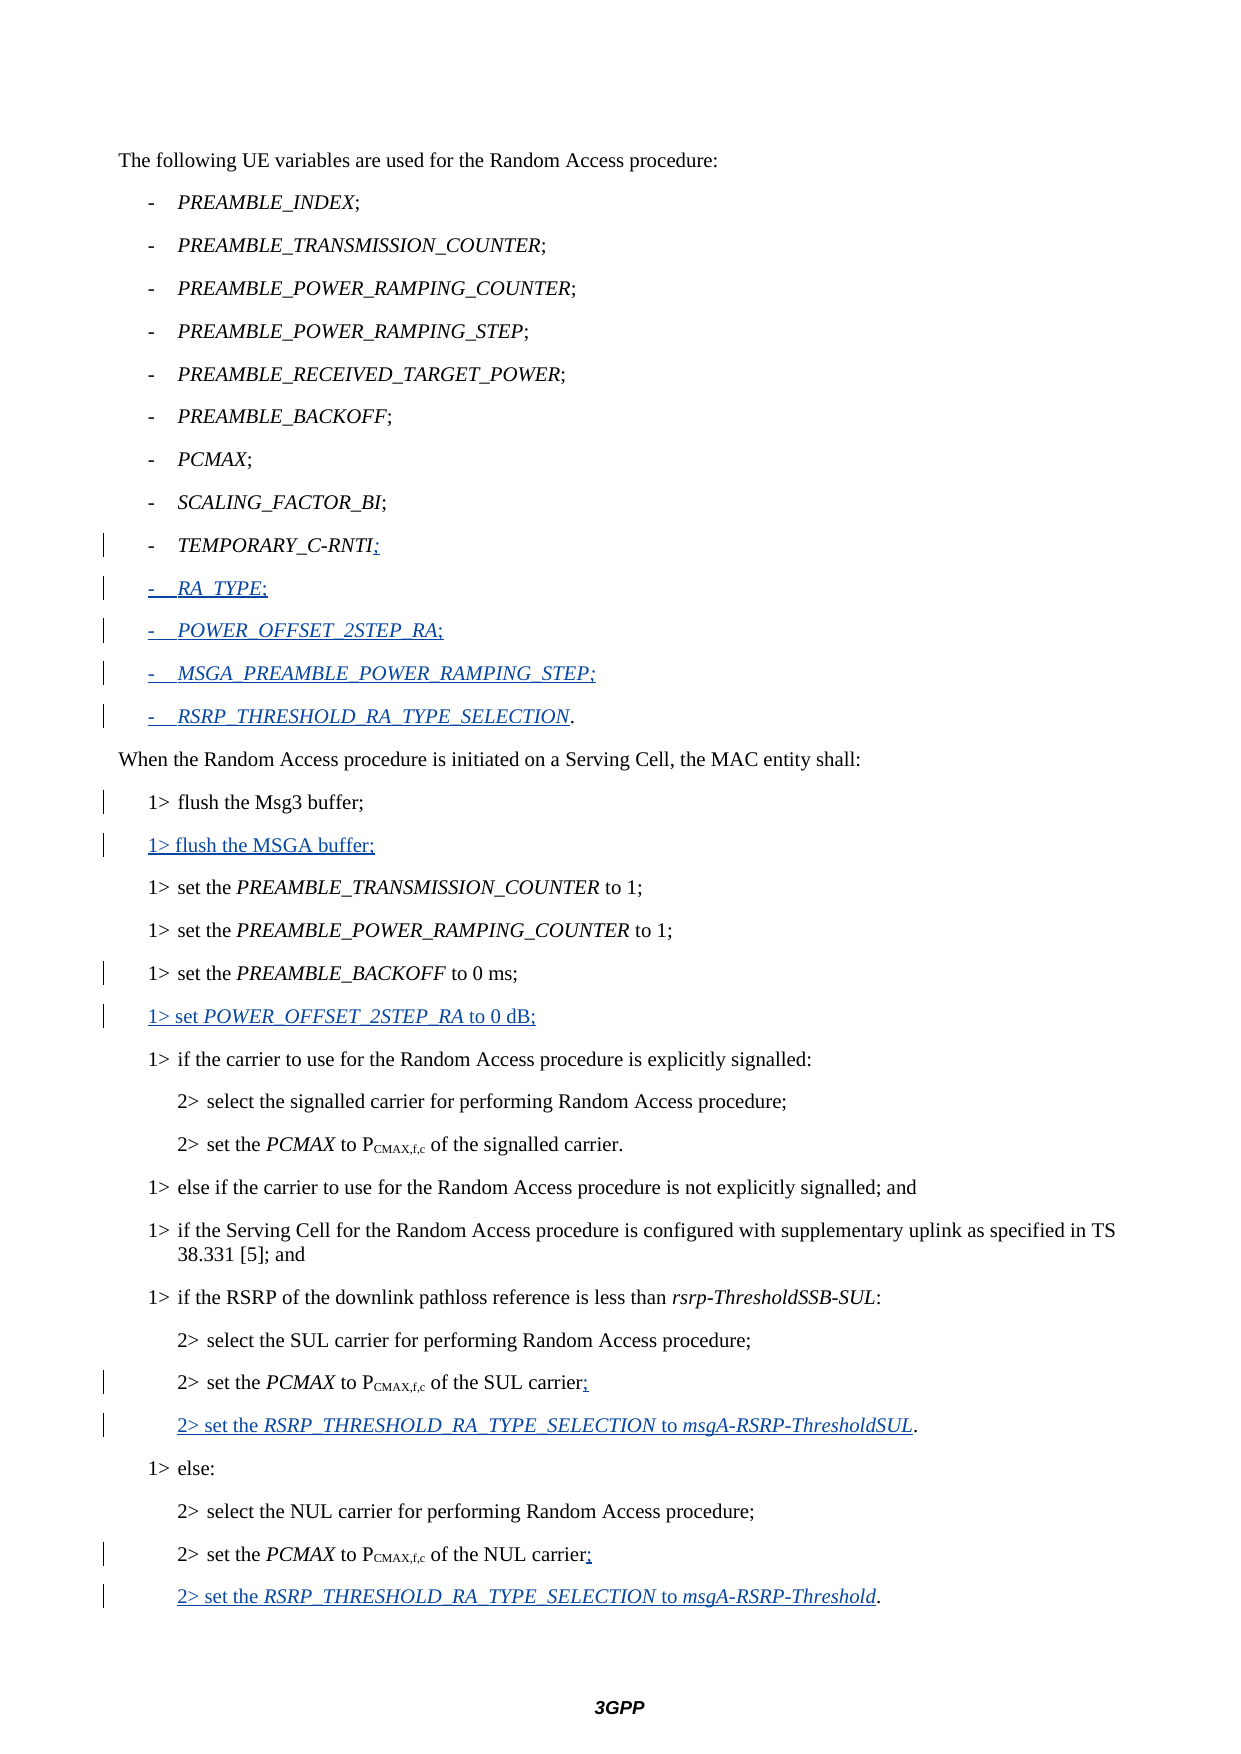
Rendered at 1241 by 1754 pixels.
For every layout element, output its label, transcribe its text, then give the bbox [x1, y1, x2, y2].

text - PREAMBLE_INDEX; [148, 190, 1122, 214]
text . [148, 704, 1122, 728]
text - PREAMBLE_BACKOFF; [148, 404, 1122, 428]
text When the Random Access procedure is initiated on a Serving Cell, the MAC entity shall: [118, 747, 1122, 771]
text 2> set the PCMAX to PCMAX,f,c of the NUL carrier [177, 1542, 1122, 1566]
text The following UE variables are used for the Random Access procedure: [118, 147, 1122, 172]
text - PREAMBLE_TRANSMISSION_COUNTER; [148, 233, 1122, 257]
text 1> set the PREAMBLE_TRANSMISSION_COUNTER to 1; [148, 875, 1122, 899]
text 2> select the NUL carrier for performing Random Access procedure; [177, 1499, 1122, 1523]
text 1> else: [148, 1456, 1122, 1480]
text - PREAMBLE_POWER_RAMPING_STEP; [148, 319, 1122, 343]
text 1> if the Serving Cell for the Random Access procedure is configured with supplementary uplink as specified in TS 38.331 [5]; and [148, 1218, 1122, 1266]
text - PREAMBLE_POWER_RAMPING_COUNTER; [148, 276, 1122, 300]
text 1> flush the Msg3 buffer; [148, 790, 1122, 814]
text 2> set the PCMAX to PCMAX,f,c of the signalled carrier. [177, 1132, 1122, 1156]
text 1> else if the carrier to use for the Random Access procedure is not explicitly signalled; and [148, 1175, 1122, 1199]
text 1> if the carrier to use for the Random Access procedure is explicitly signalled: [148, 1047, 1122, 1071]
text 1> set the PREAMBLE_POWER_RAMPING_COUNTER to 1; [148, 918, 1122, 942]
text 1> set the PREAMBLE_BACKOFF to 0 ms; [148, 961, 1122, 985]
text - PREAMBLE_RECEIVED_TARGET_POWER; [148, 362, 1122, 386]
text . [177, 1584, 1122, 1608]
text - TEMPORARY_C-RNTI [148, 533, 1122, 557]
text - SCALING_FACTOR_BI; [148, 490, 1122, 514]
text - PCMAX; [148, 447, 1122, 471]
text 2> select the signalled carrier for performing Random Access procedure; [177, 1089, 1122, 1113]
text 1> if the RSRP of the downlink pathloss reference is less than rsrp-ThresholdSSB-SUL: [148, 1285, 1122, 1309]
text 2> set the PCMAX to PCMAX,f,c of the SUL carrier [177, 1370, 1122, 1394]
text 2> select the SUL carrier for performing Random Access procedure; [177, 1327, 1122, 1352]
text . [177, 1413, 1122, 1437]
